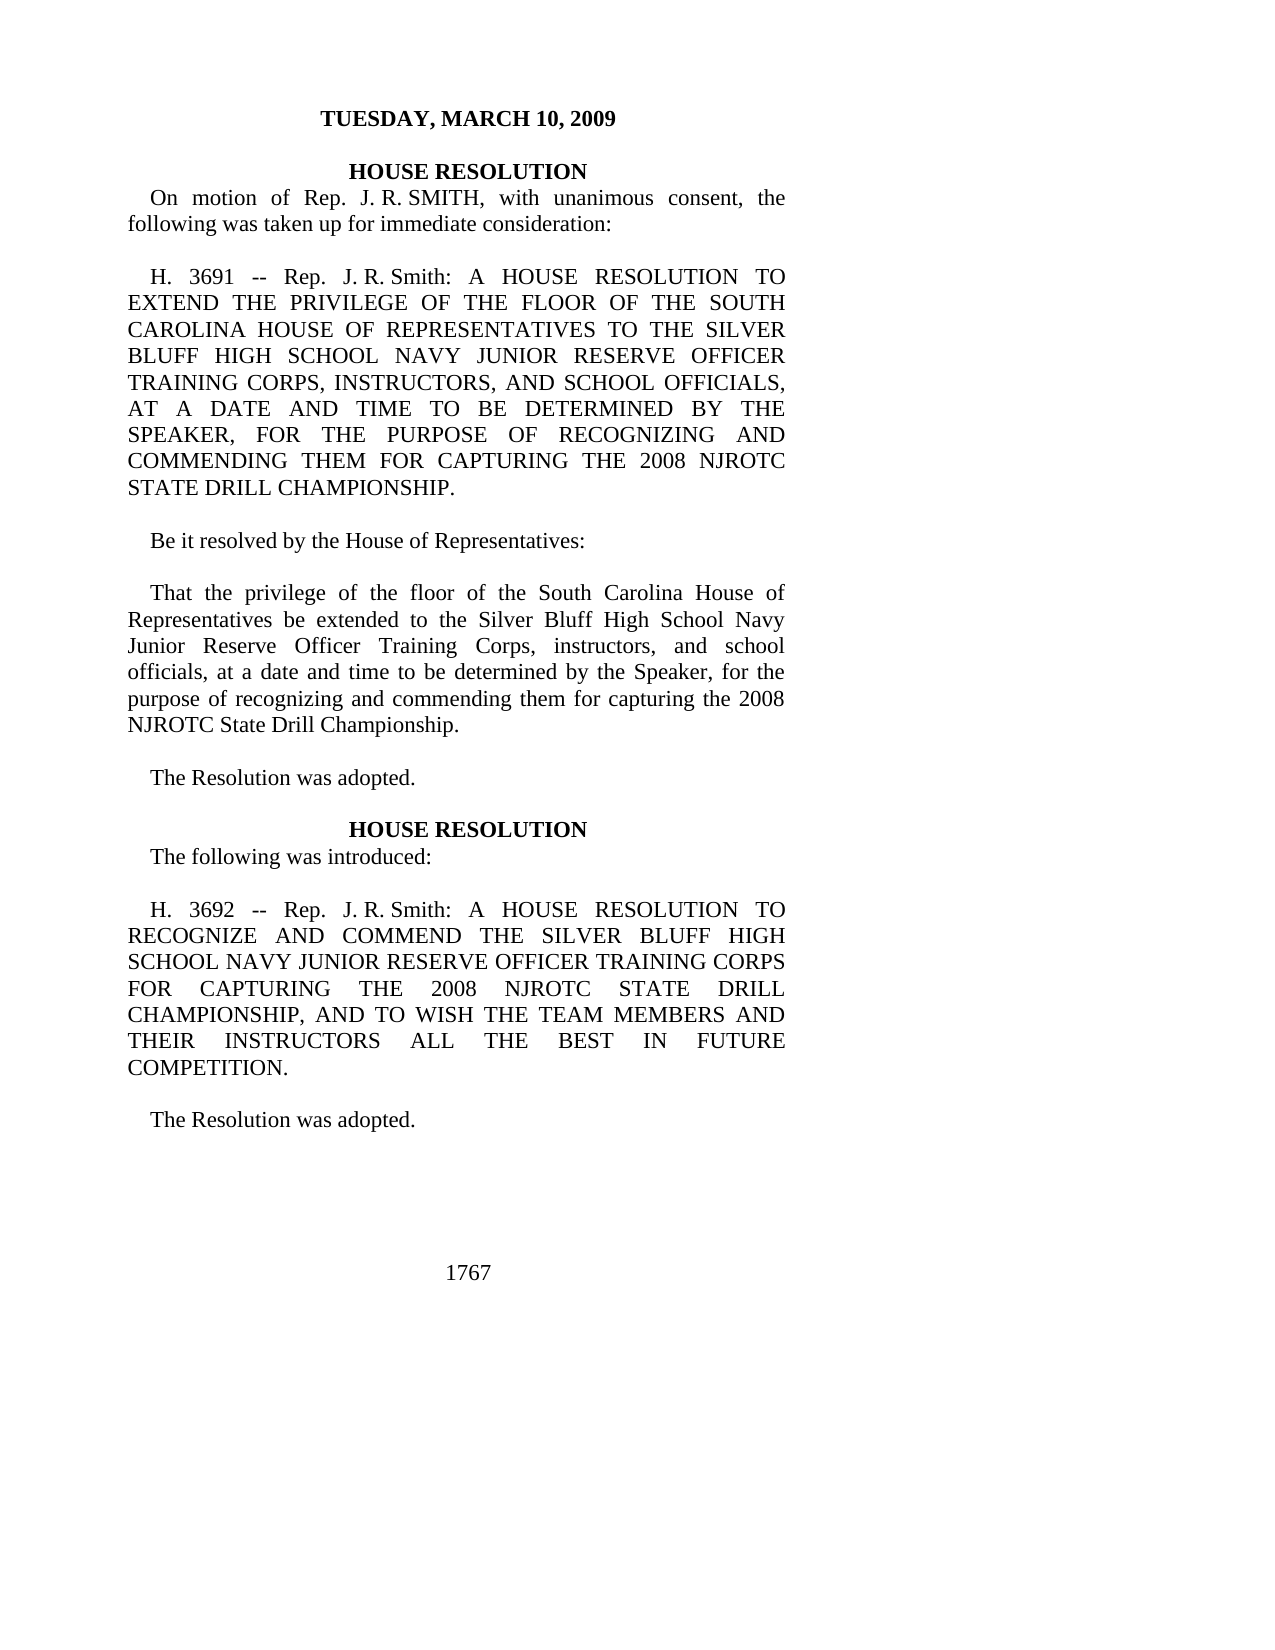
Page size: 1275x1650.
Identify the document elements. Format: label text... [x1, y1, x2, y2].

text The Resolution was adopted. [127, 1106, 786, 1133]
text The following was introduced: [127, 843, 786, 869]
text On motion of Rep. J. R. SMITH, with unanimous consent, the following was taken up for immediate consideration: [127, 184, 786, 237]
text Be it resolved by the House of Representatives: [127, 527, 786, 553]
text HOUSE RESOLUTION [127, 817, 786, 843]
text HOUSE RESOLUTION [127, 158, 786, 184]
text H. 3691 -- Rep. J. R. Smith: A HOUSE RESOLUTION TO EXTEND THE PRIVILEGE OF THE FLOOR OF THE SOUTH CAROLINA HOUSE OF REPRESENTATIVES TO THE SILVER BLUFF HIGH SCHOOL NAVY JUNIOR RESERVE OFFICER TRAINING CORPS, INSTRUCTORS, AND SCHOOL OFFICIALS, AT A DATE AND TIME TO BE DETERMINED BY THE SPEAKER, FOR THE PURPOSE OF RECOGNIZING AND COMMENDING THEM FOR CAPTURING THE 2008 NJROTC STATE DRILL CHAMPIONSHIP. [127, 263, 786, 500]
text H. 3692 -- Rep. J. R. Smith: A HOUSE RESOLUTION TO RECOGNIZE AND COMMEND THE SILVER BLUFF HIGH SCHOOL NAVY JUNIOR RESERVE OFFICER TRAINING CORPS FOR CAPTURING THE 2008 NJROTC STATE DRILL CHAMPIONSHIP, AND TO WISH THE TEAM MEMBERS AND THEIR INSTRUCTORS ALL THE BEST IN FUTURE COMPETITION. [127, 896, 786, 1080]
text The Resolution was adopted. [127, 764, 786, 790]
text That the privilege of the floor of the South Carolina House of Representatives be extended to the Silver Bluff High School Navy Junior Reserve Officer Training Corps, instructors, and school officials, at a date and time to be determined by the Speaker, for the purpose of recognizing and commending them for capturing the 2008 NJROTC State Drill Championship. [127, 579, 786, 737]
